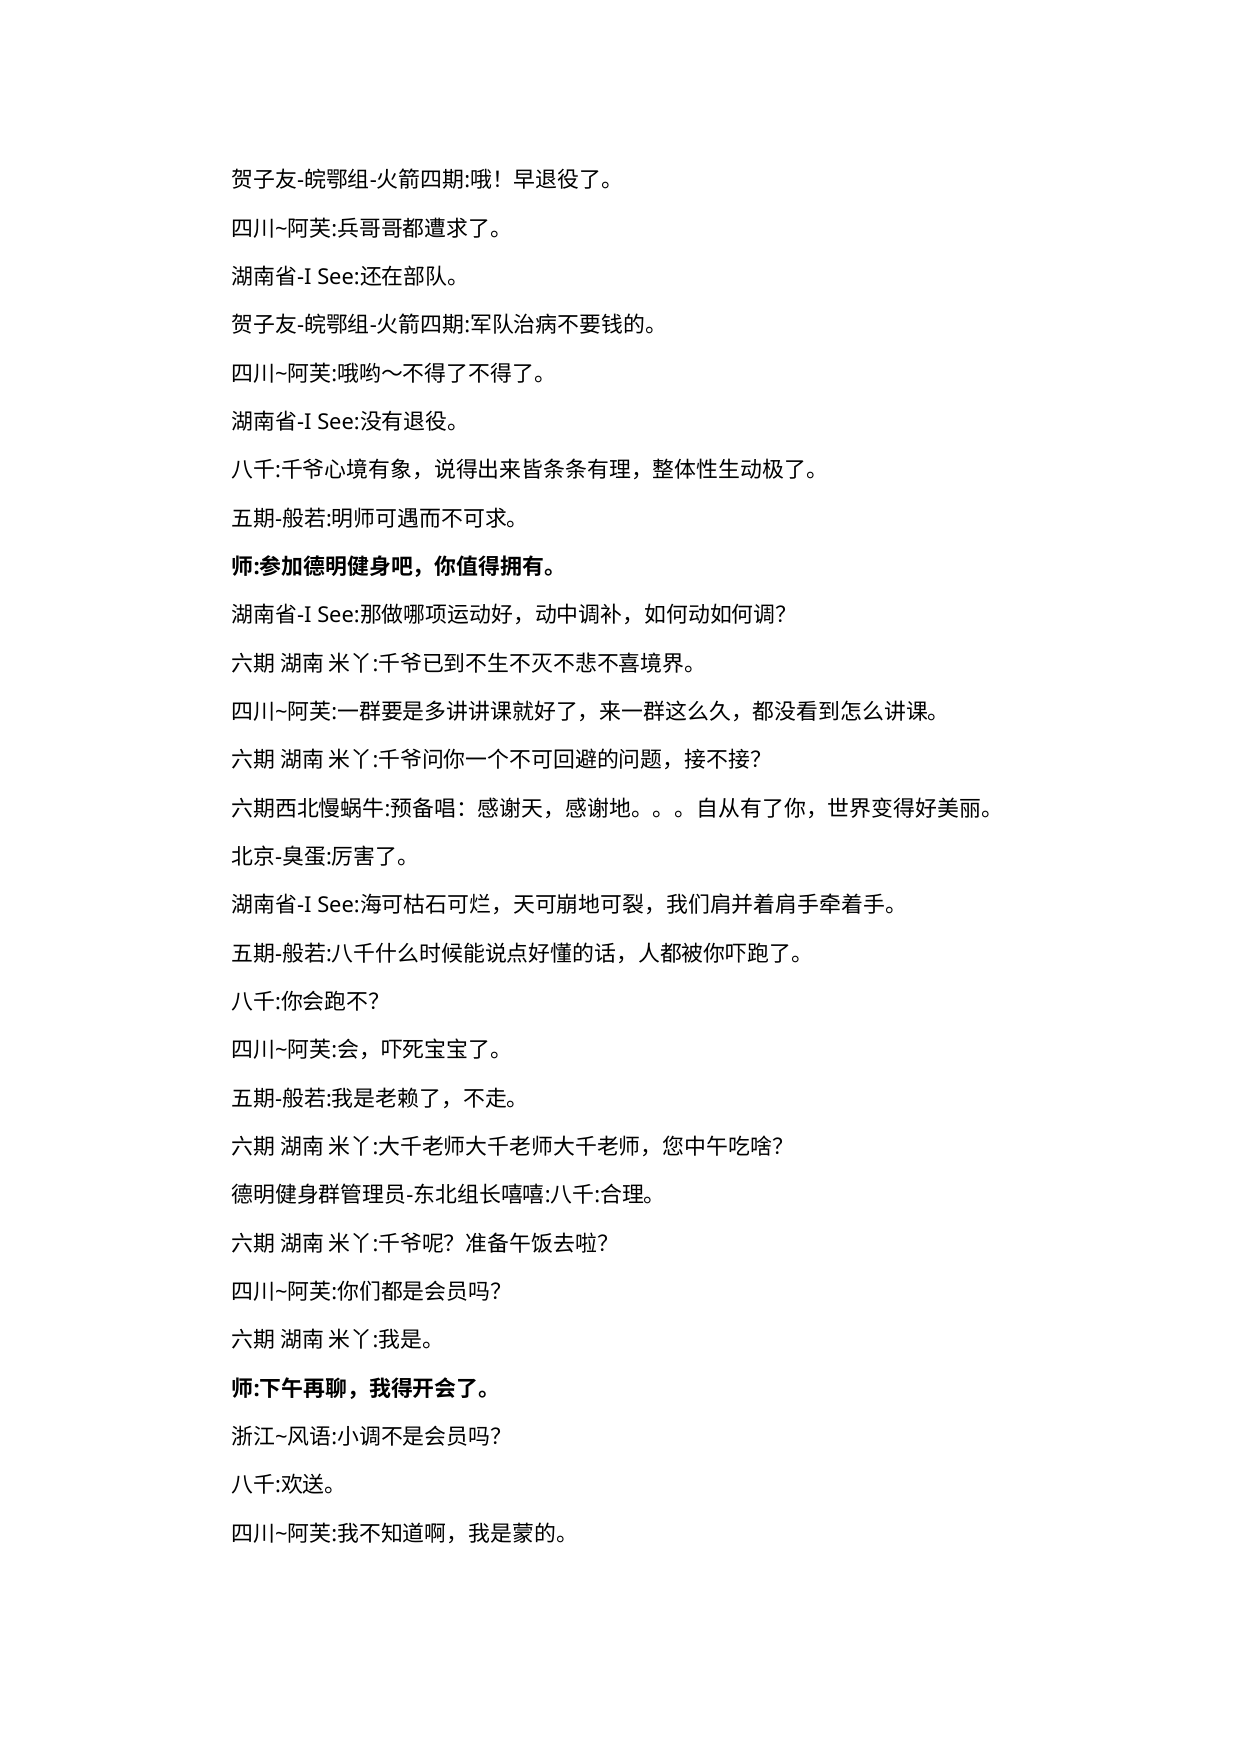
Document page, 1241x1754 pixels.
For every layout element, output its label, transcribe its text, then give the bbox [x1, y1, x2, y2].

text 八千:你会跑不？ [187, 984, 1053, 1016]
text 湖南省-I See:海可枯石可烂，天可崩地可裂，我们肩并着肩手牵着手。 [187, 887, 1053, 919]
text 六期 湖南 米丫:我是。 [187, 1322, 1053, 1354]
text 五期-般若:我是老赖了，不走。 [187, 1080, 1053, 1113]
text 湖南省-I See:还在部队。 [187, 259, 1053, 291]
text 四川~阿芙:一群要是多讲讲课就好了，来一群这么久，都没看到怎么讲课。 [187, 694, 1053, 726]
text 四川~阿芙:兵哥哥都遭求了。 [187, 210, 1053, 243]
text 北京-臭蛋:厉害了。 [187, 839, 1053, 871]
text 湖南省-I See:那做哪项运动好，动中调补，如何动如何调？ [187, 597, 1053, 629]
text 五期-般若:八千什么时候能说点好懂的话，人都被你吓跑了。 [187, 935, 1053, 968]
text 湖南省-I See:没有退役。 [187, 404, 1053, 436]
text 四川~阿芙:哦哟～不得了不得了。 [187, 355, 1053, 388]
text 八千:千爷心境有象，说得出来皆条条有理，整体性生动极了。 [187, 452, 1053, 484]
text 贺子友-皖鄂组-火箭四期:军队治病不要钱的。 [187, 307, 1053, 339]
text 六期 湖南 米丫:千爷问你一个不可回避的问题，接不接？ [187, 742, 1053, 774]
text 五期-般若:明师可遇而不可求。 [187, 500, 1053, 533]
text 四川~阿芙:你们都是会员吗？ [187, 1274, 1053, 1306]
text 六期 湖南 米丫:千爷呢？准备午饭去啦？ [187, 1225, 1053, 1258]
text 八千:欢送。 [187, 1467, 1053, 1499]
text 六期西北慢蜗牛:预备唱：感谢天，感谢地。。。自从有了你，世界变得好美丽。 [187, 790, 1053, 823]
text 师:下午再聊，我得开会了。 [187, 1370, 1053, 1403]
text 六期 湖南 米丫:大千老师大千老师大千老师，您中午吃啥？ [187, 1129, 1053, 1161]
text 四川~阿芙:我不知道啊，我是蒙的。 [187, 1515, 1053, 1548]
text 四川~阿芙:会，吓死宝宝了。 [187, 1032, 1053, 1064]
text 师:参加德明健身吧，你值得拥有。 [187, 549, 1053, 581]
text 贺子友-皖鄂组-火箭四期:哦！早退役了。 [187, 162, 1053, 194]
text 德明健身群管理员-东北组长嘻嘻:八千:合理。 [187, 1177, 1053, 1209]
text 六期 湖南 米丫:千爷已到不生不灭不悲不喜境界。 [187, 645, 1053, 678]
text 浙江~风语:小调不是会员吗？ [187, 1419, 1053, 1451]
